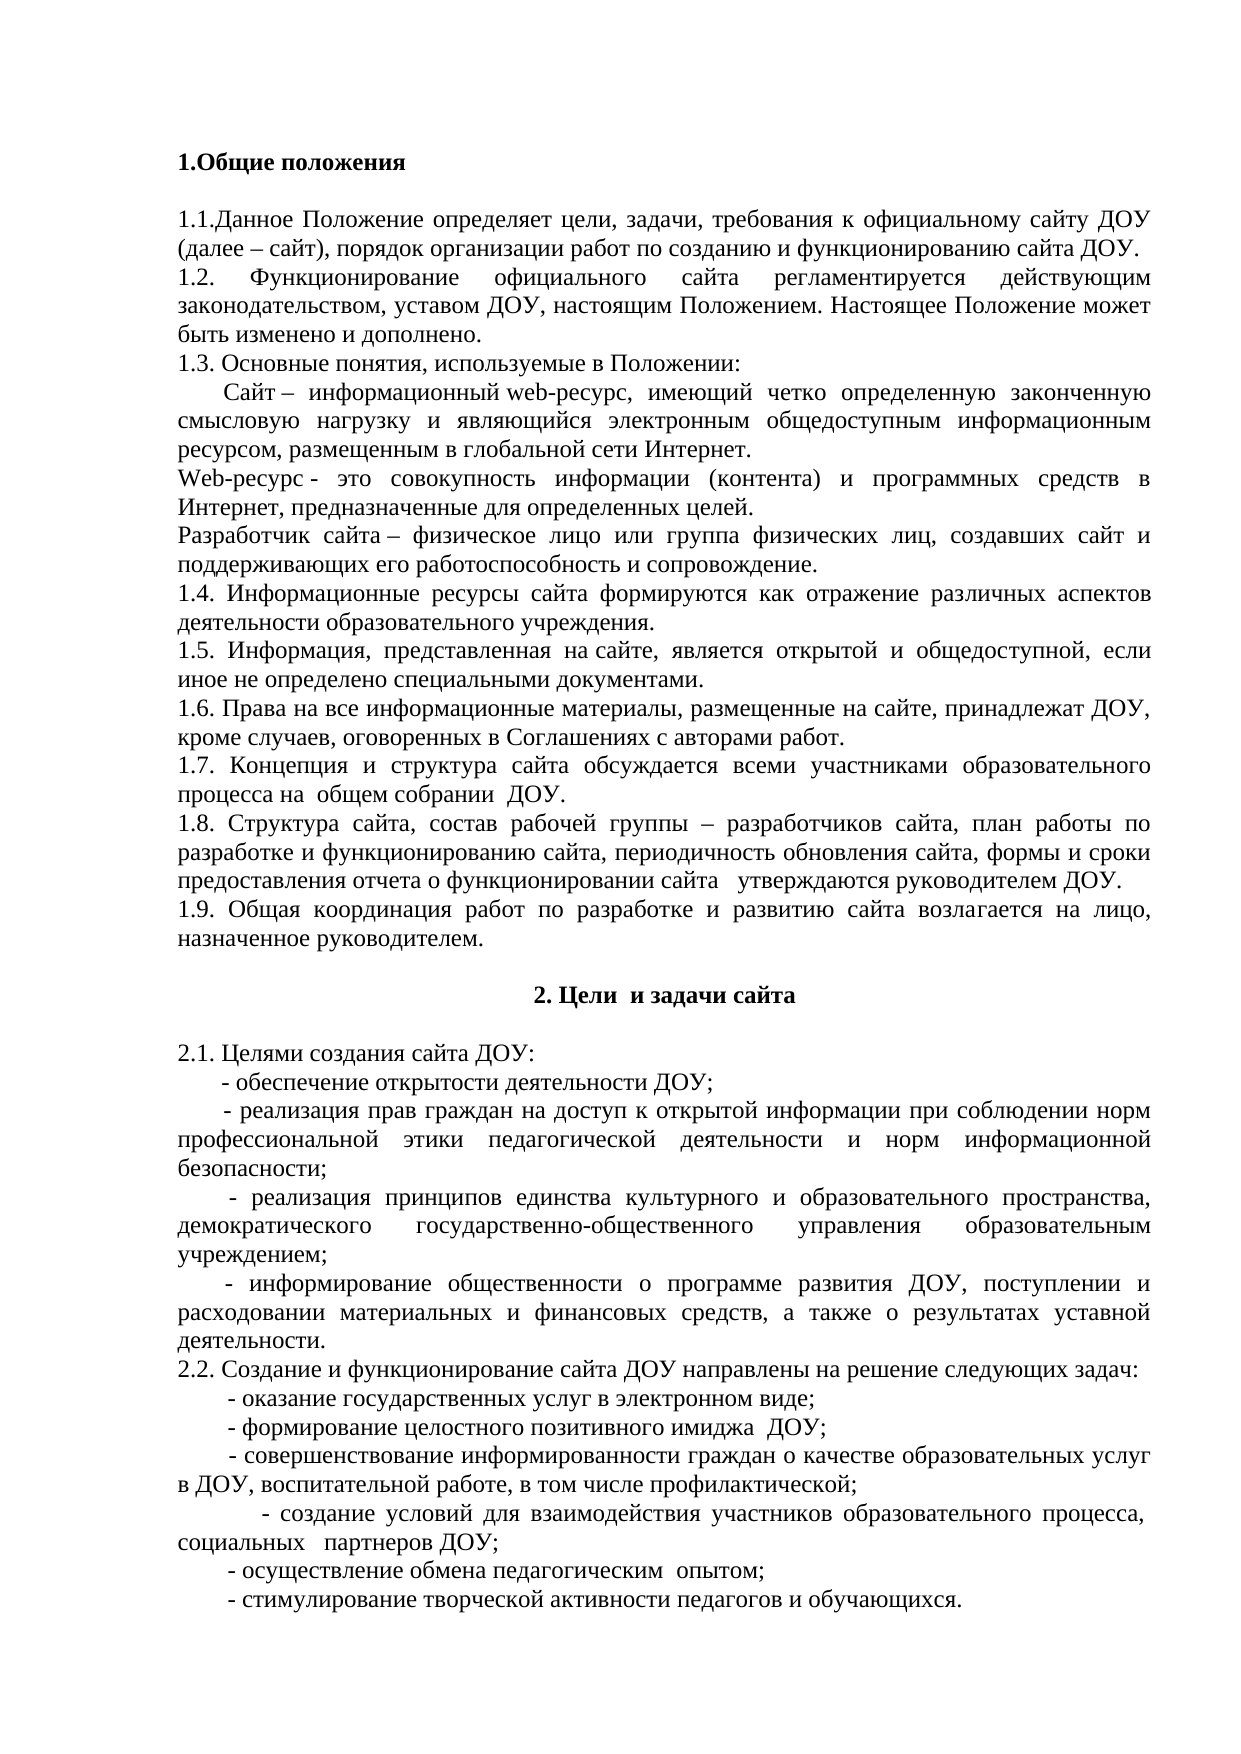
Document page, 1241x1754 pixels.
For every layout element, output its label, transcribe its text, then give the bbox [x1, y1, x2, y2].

text 1.8. Структура сайта, состав рабочей группы – разработчиков сайта, план работы по разработке и функционированию сайта, периодичность обновления сайта, формы и сроки предоставления отчета о функционировании сайта утверждаются руководителем ДОУ. [177, 808, 1152, 894]
text - стимулирование творческой активности педагогов и обучающихся. [177, 1584, 1152, 1613]
text 1.5. Информация, представленная на cайте, является открытой и общедоступной, если иное не определено специальными документами. [177, 636, 1152, 693]
text - совершенствование информированности граждан о качестве образовательных услуг в ДОУ, воспитательной работе, в том числе профилактической; [177, 1441, 1152, 1498]
text 2. Цели и задачи сайта [177, 981, 1152, 1009]
text Web-ресурс - это совокупность информации (контента) и программных средств в Интернет, предназначенные для определенных целей. [177, 463, 1152, 521]
text 1.7. Концепция и структура сайта обсуждается всеми участниками образовательного процесса на общем собрании ДОУ. [177, 751, 1152, 808]
text Разработчик сайта – физическое лицо или группа физических лиц, создавших сайт и поддерживающих его работоспособность и сопровождение. [177, 521, 1152, 578]
text 1.Общие положения [177, 147, 1152, 176]
text - создание условий для взаимодействия участников образовательного процесса, социальных партнеров ДОУ; [177, 1498, 1152, 1556]
text 1.9. Общая координация работ по разработке и развитию сайта возлагается на лицо, назначенное руководителем. [177, 894, 1152, 952]
text 2.1. Целями создания сайта ДОУ: [177, 1038, 1152, 1067]
text - оказание государственных услуг в электронном виде; [177, 1383, 1152, 1412]
text - информирование общественности о программе развития ДОУ, поступлении и расходовании материальных и финансовых средств, а также о результатах уставной деятельности. [177, 1268, 1152, 1354]
text - реализация прав граждан на доступ к открытой информации при соблюдении норм профессиональной этики педагогической деятельности и норм информационной безопасности; [177, 1096, 1152, 1182]
text - формирование целостного позитивного имиджа ДОУ; [177, 1412, 1152, 1441]
text 1.2. Функционирование официального сайта регламентируется действующим законодательством, уставом ДОУ, настоящим Положением. Настоящее Положение может быть изменено и дополнено. [177, 262, 1152, 348]
text - реализация принципов единства культурного и образовательного пространства, демократического государственно-общественного управления образовательным учреждением; [177, 1182, 1152, 1268]
text - осуществление обмена педагогическим опытом; [177, 1556, 1152, 1584]
text 1.1.Данное Положение определяет цели, задачи, требования к официальному сайту ДОУ (далее – сайт), порядок организации работ по созданию и функционированию сайта ДОУ. [177, 204, 1152, 262]
text 1.3. Основные понятия, используемые в Положении: [177, 348, 1152, 377]
text Сайт – информационный web-ресурс, имеющий четко определенную законченную смысловую нагрузку и являющийся электронным общедоступным информационным ресурсом, размещенным в глобальной сети Интернет. [177, 377, 1152, 463]
text - обеспечение открытости деятельности ДОУ; [177, 1067, 1152, 1096]
text 1.4. Информационные ресурсы сайта формируются как отражение различных аспектов деятельности образовательного учреждения. [177, 578, 1152, 636]
text 1.6. Права на все информационные материалы, размещенные на сайте, принадлежат ДОУ, кроме случаев, оговоренных в Соглашениях с авторами работ. [177, 693, 1152, 751]
text 2.2. Создание и функционирование сайта ДОУ направлены на решение следующих задач: [177, 1354, 1152, 1383]
